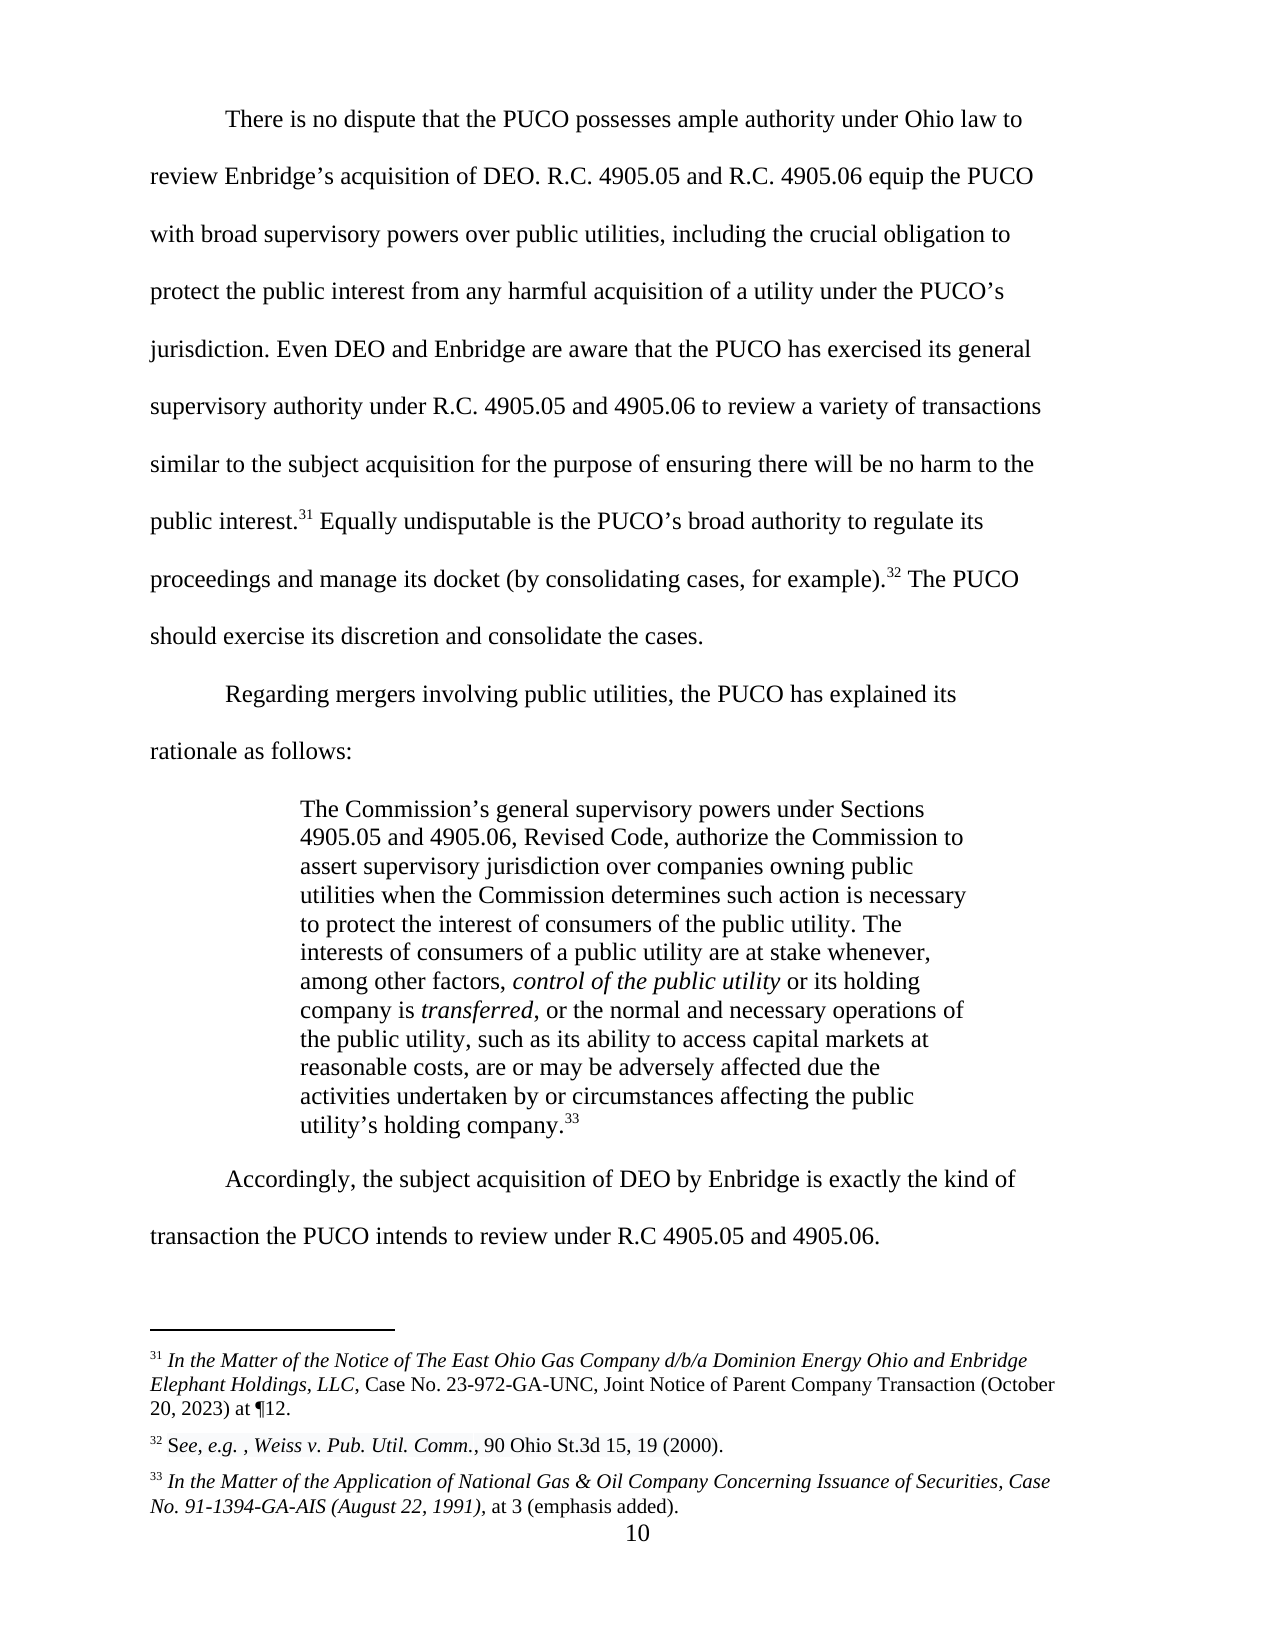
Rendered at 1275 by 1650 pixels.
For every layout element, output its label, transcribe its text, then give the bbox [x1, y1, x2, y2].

text Regarding mergers involving public utilities, the PUCO has explained its rationale as follows: [150, 679, 1050, 765]
text Accordingly, the subject acquisition of DEO by Enbridge is exactly the kind of transaction the PUCO intends to review under R.C 4905.05 and 4905.06. [150, 1164, 1050, 1250]
text There is no dispute that the PUCO possesses ample authority under Ohio law to review Enbridge’s acquisition of DEO. R.C. 4905.05 and R.C. 4905.06 equip the PUCO with broad supervisory powers over public utilities, including the crucial obligation to protect the public interest from any harmful acquisition of a utility under the PUCO’s jurisdiction. Even DEO and Enbridge are aware that the PUCO has exercised its general supervisory authority under R.C. 4905.05 and 4905.06 to review a variety of transactions similar to the subject acquisition for the purpose of ensuring there will be no harm to the public interest. Equally undisputable is the PUCO’s broad authority to regulate its proceedings and manage its docket (by consolidating cases, for example). The PUCO should exercise its discretion and consolidate the cases. [150, 104, 1050, 650]
text The Commission’s general supervisory powers under Sections 4905.05 and 4905.06, Revised Code, authorize the Commission to assert supervisory jurisdiction over companies owning public utilities when the Commission determines such action is necessary to protect the interest of consumers of the public utility. The interests of consumers of a public utility are at stake whenever, among other factors, control of the public utility or its holding company is transferred, or the normal and necessary operations of the public utility, such as its ability to access capital markets at reasonable costs, are or may be adversely affected due the activities undertaken by or circumstances affecting the public utility’s holding company. [300, 794, 975, 1139]
